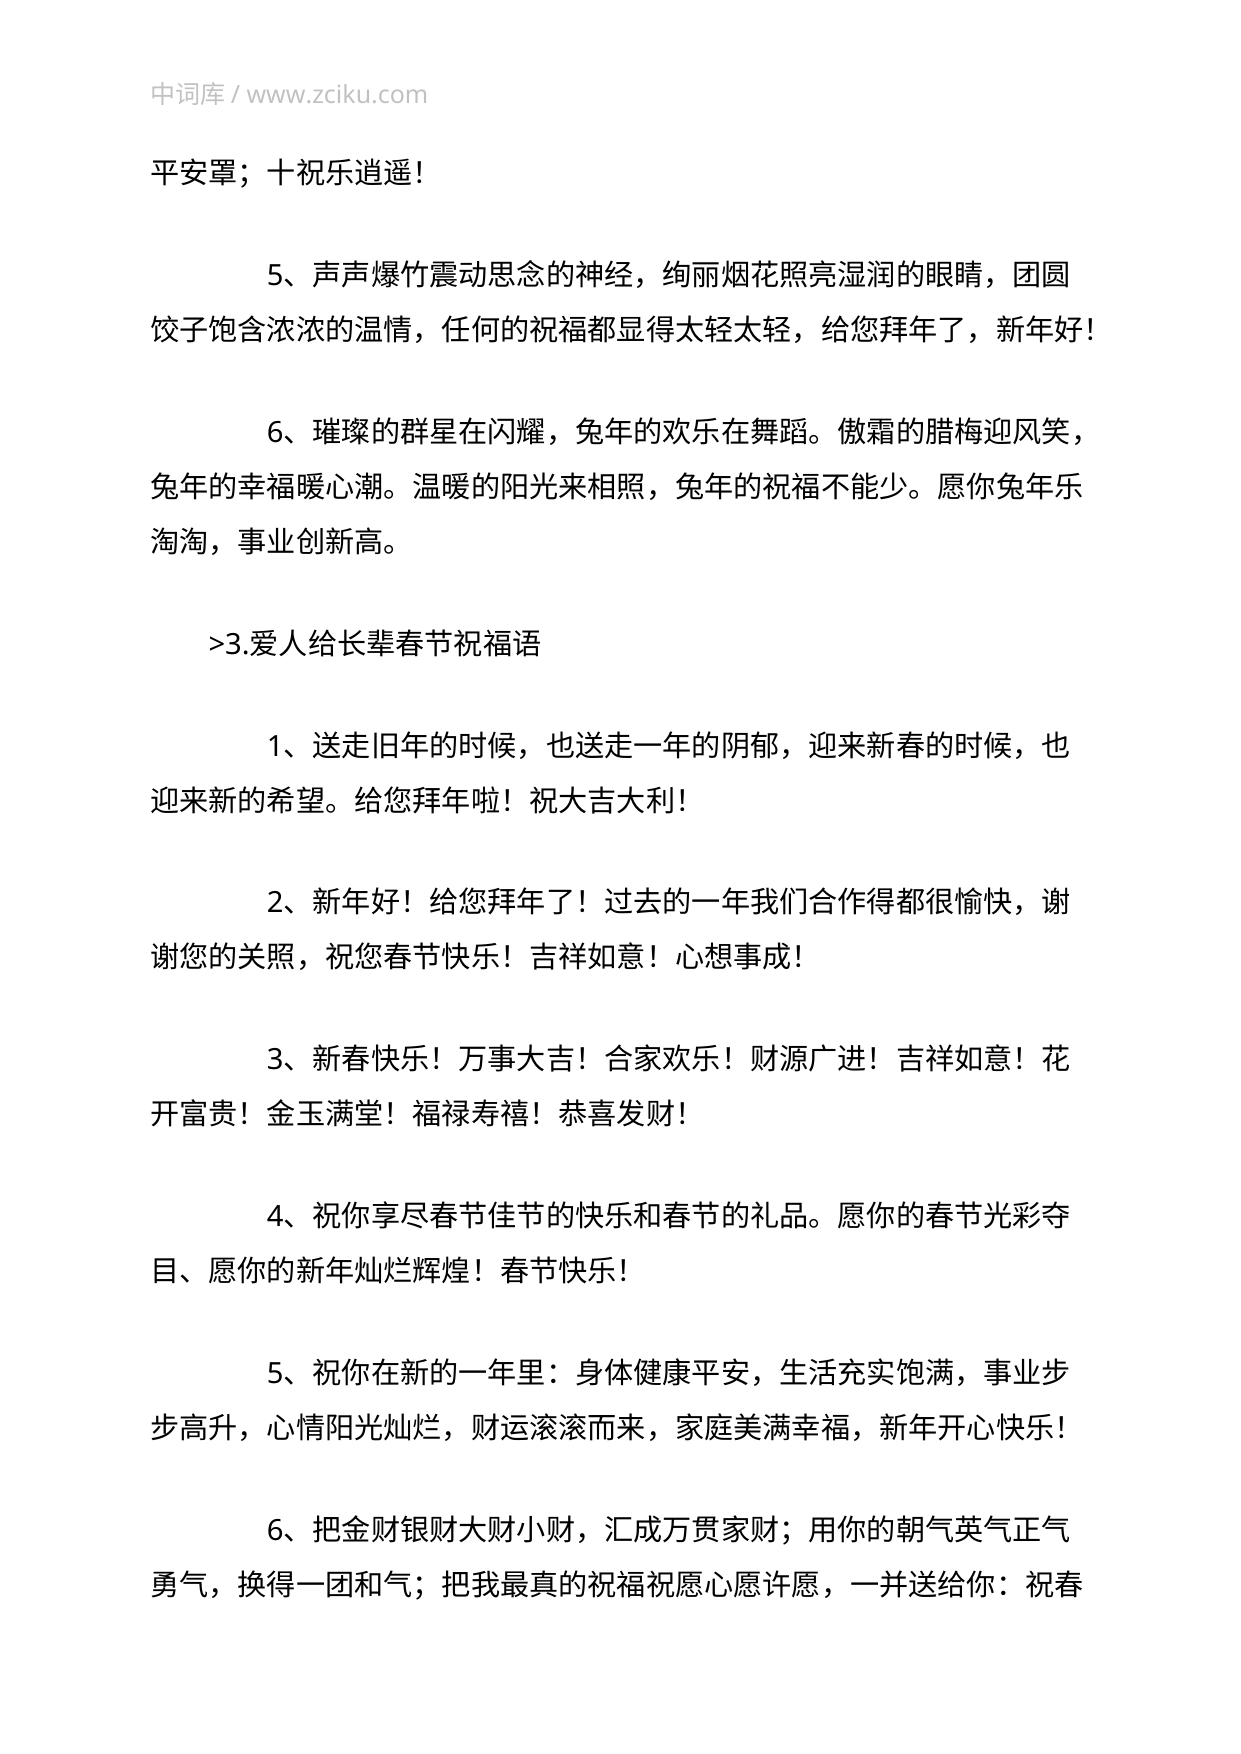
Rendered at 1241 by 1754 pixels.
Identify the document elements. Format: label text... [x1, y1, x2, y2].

text 1、送走旧年的时候，也送走一年的阴郁，迎来新春的时候，也迎来新的希望。给您拜年啦！祝大吉大利！ [150, 722, 1090, 819]
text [150, 150, 1090, 192]
text 4、祝你享尽春节佳节的快乐和春节的礼品。愿你的春节光彩夺目、愿你的新年灿烂辉煌！春节快乐！ [150, 1192, 1090, 1290]
text 5、祝你在新的一年里：身体健康平安，生活充实饱满，事业步步高升，心情阳光灿烂，财运滚滚而来，家庭美满幸福，新年开心快乐！ [150, 1349, 1090, 1447]
text 2、新年好！给您拜年了！过去的一年我们合作得都很愉快，谢谢您的关照，祝您春节快乐！吉祥如意！心想事成！ [150, 879, 1090, 976]
text 6、璀璨的群星在闪耀，兔年的欢乐在舞蹈。傲霜的腊梅迎风笑，兔年的幸福暖心潮。温暖的阳光来相照，兔年的祝福不能少。愿你兔年乐淘淘，事业创新高。 [150, 408, 1090, 561]
text 5、声声爆竹震动思念的神经，绚丽烟花照亮湿润的眼睛，团圆饺子饱含浓浓的温情，任何的祝福都显得太轻太轻，给您拜年了，新年好！ [150, 252, 1090, 349]
text 3、新春快乐！万事大吉！合家欢乐！财源广进！吉祥如意！花开富贵！金玉满堂！福禄寿禧！恭喜发财！ [150, 1036, 1090, 1133]
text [150, 1506, 1090, 1603]
text >3.爱人给长辈春节祝福语 [150, 620, 1090, 663]
